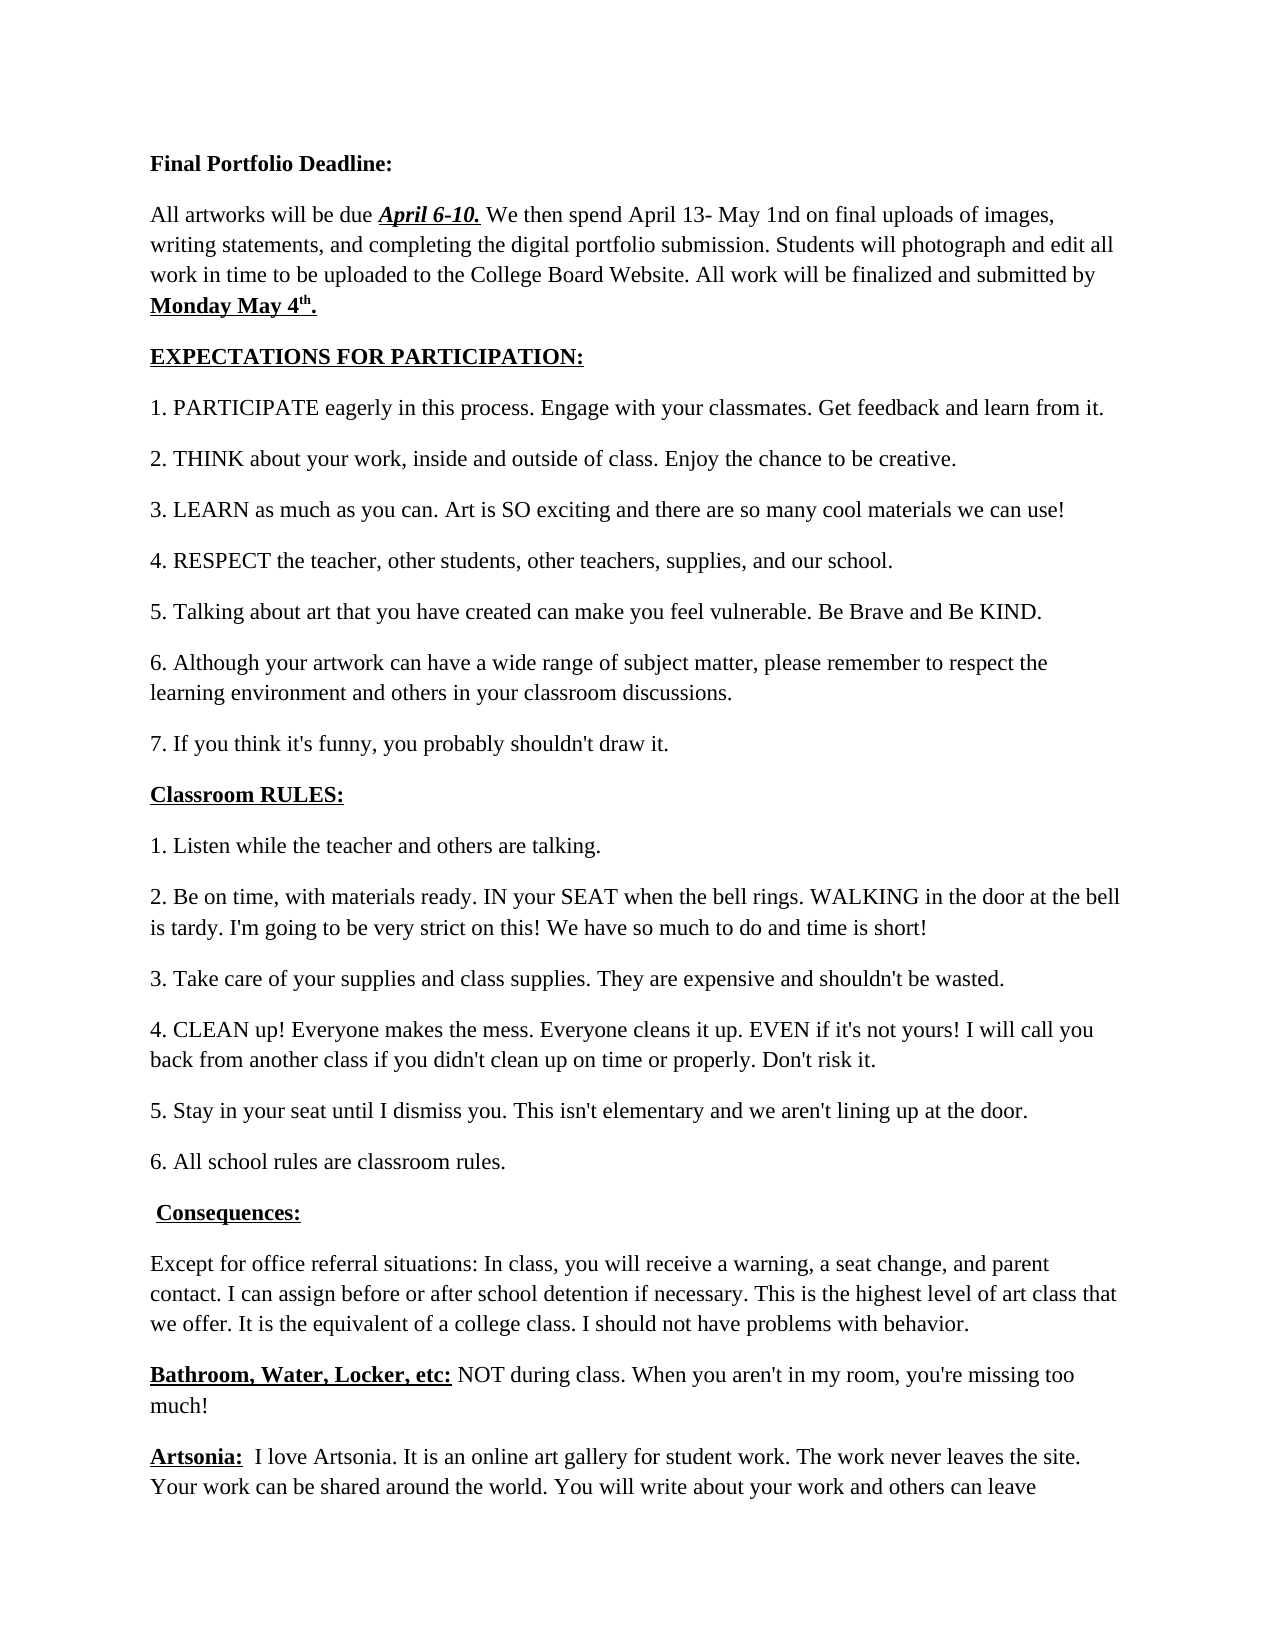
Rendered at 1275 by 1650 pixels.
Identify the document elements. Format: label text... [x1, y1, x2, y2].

text 3. Take care of your supplies and class supplies. They are expensive and shouldn't be wasted. [150, 964, 1125, 991]
text 5. Talking about art that you have created can make you feel vulnerable. Be Brave and Be KIND. [150, 598, 1125, 624]
text 2. Be on time, with materials ready. IN your SEAT when the bell rings. WALKING in the door at the bell is tardy. I'm going to be very strict on this! We have so much to do and time is short! [150, 883, 1125, 940]
text 1. Listen while the teacher and others are talking. [150, 832, 1125, 859]
text 4. CLEAN up! Everyone makes the mess. Everyone cleans it up. EVEN if it's not yours! I will call you back from another class if you didn't clean up on time or properly. Don't risk it. [150, 1016, 1125, 1072]
text Final Portfolio Deadline: [150, 150, 1125, 176]
text Classroom RULES: [150, 781, 1125, 808]
text All artworks will be due April 6-10. We then spend April 13- May 1nd on final uploads of images, writing statements, and completing the digital portfolio submission. Students will photograph and edit all work in time to be uploaded to the College Board Website. All work will be finalized and submitted by Monday May 4th. [150, 201, 1125, 318]
text EXPECTATIONS FOR PARTICIPATION: [150, 343, 1125, 369]
text 6. All school rules are classroom rules. [150, 1148, 1125, 1174]
text Except for office referral situations: In class, you will receive a warning, a seat change, and parent contact. I can assign before or after school detention if necessary. This is the highest level of art class that we offer. It is the equivalent of a college class. I should not have problems with behavior. [150, 1250, 1125, 1337]
text 5. Stay in your seat until I dismiss you. This isn't elementary and we aren't lining up at the door. [150, 1097, 1125, 1123]
text 2. THINK about your work, inside and outside of class. Enjoy the chance to be creative. [150, 445, 1125, 471]
text 6. Although your artwork can have a wide range of subject matter, please remember to respect the learning environment and others in your classroom discussions. [150, 649, 1125, 706]
text 3. LEARN as much as you can. Art is SO exciting and there are so many cool materials we can use! [150, 496, 1125, 522]
text 4. RESPECT the teacher, other students, other teachers, supplies, and our school. [150, 547, 1125, 573]
text Bathroom, Water, Locker, etc: NOT during class. When you aren't in my room, you're missing too much! [150, 1361, 1125, 1418]
text 7. If you think it's funny, you probably shouldn't draw it. [150, 730, 1125, 757]
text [150, 1443, 1125, 1499]
text Consequences: [150, 1199, 1125, 1225]
text 1. PARTICIPATE eagerly in this process. Engage with your classmates. Get feedback and learn from it. [150, 394, 1125, 420]
